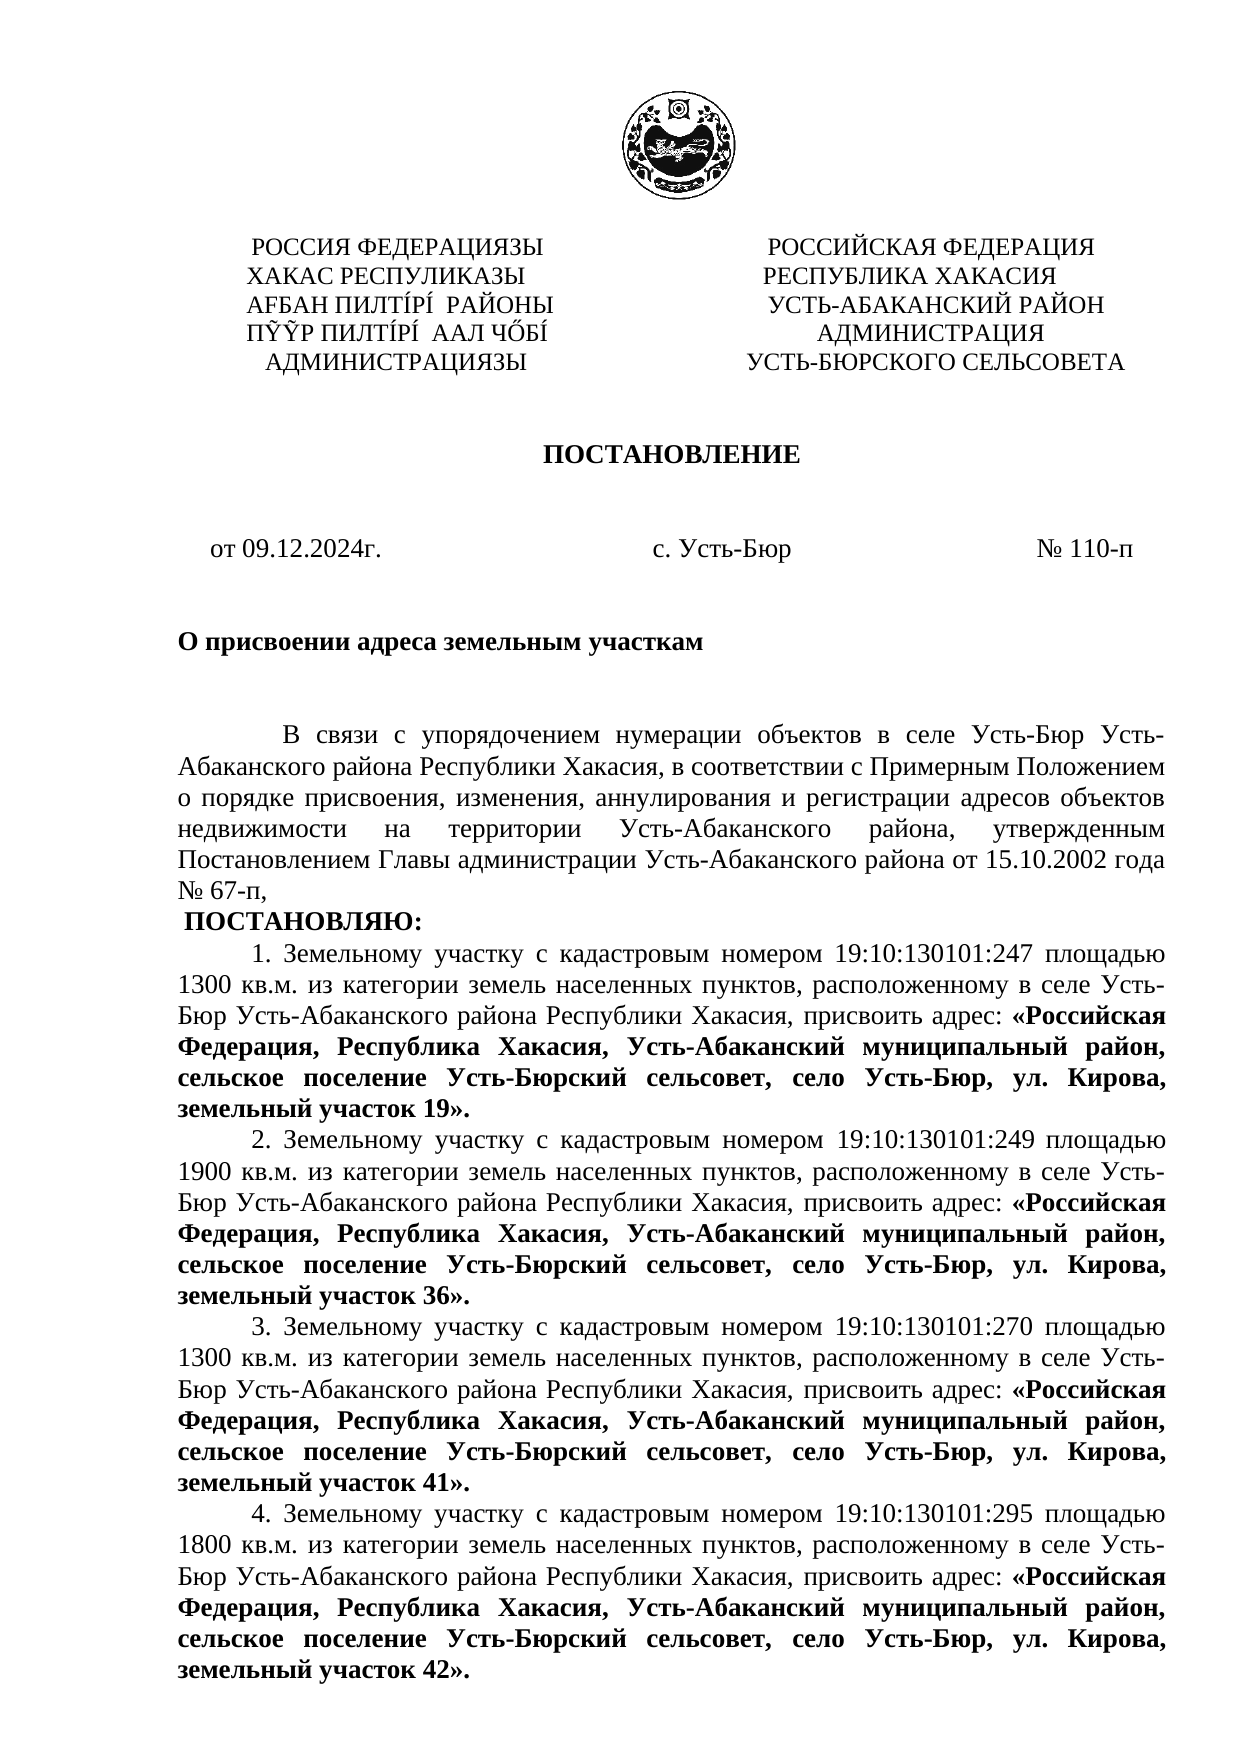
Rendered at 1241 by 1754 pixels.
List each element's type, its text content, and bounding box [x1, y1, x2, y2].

text ХАКАС РЕСПУЛИКАЗЫ РЕСПУБЛИКА ХАКАСИЯ [177, 261, 1166, 290]
text 2. Земельному участку с кадастровым номером 19:10:130101:249 площадью 1900 кв.м. из категории земель населенных пунктов, расположенному в селе Усть-Бюр Усть-Абаканского района Республики Хакасия, присвоить адрес: «Российская Федерация, Республика Хакасия, Усть-Абаканский муниципальный район, сельское поселение Усть-Бюрский сельсовет, село Усть-Бюр, ул. Кирова, земельный участок 36». [177, 1123, 1166, 1310]
text ПОСТАНОВЛЕНИЕ [177, 438, 1166, 469]
text 3. Земельному участку с кадастровым номером 19:10:130101:270 площадью 1300 кв.м. из категории земель населенных пунктов, расположенному в селе Усть-Бюр Усть-Абаканского района Республики Хакасия, присвоить адрес: «Российская Федерация, Республика Хакасия, Усть-Абаканский муниципальный район, сельское поселение Усть-Бюрский сельсовет, село Усть-Бюр, ул. Кирова, земельный участок 41». [177, 1310, 1166, 1497]
text 4. Земельному участку с кадастровым номером 19:10:130101:295 площадью 1800 кв.м. из категории земель населенных пунктов, расположенному в селе Усть-Бюр Усть-Абаканского района Республики Хакасия, присвоить адрес: «Российская Федерация, Республика Хакасия, Усть-Абаканский муниципальный район, сельское поселение Усть-Бюрский сельсовет, село Усть-Бюр, ул. Кирова, земельный участок 42». [177, 1497, 1166, 1684]
text ПỸỸР ПИЛТÍРÍ ААЛ ЧŐБÍ АДМИНИСТРАЦИЯ [177, 318, 1166, 347]
text О присвоении адреса земельным участкам [177, 625, 1166, 656]
text 1. Земельному участку с кадастровым номером 19:10:130101:247 площадью 1300 кв.м. из категории земель населенных пунктов, расположенному в селе Усть-Бюр Усть-Абаканского района Республики Хакасия, присвоить адрес: «Российская Федерация, Республика Хакасия, Усть-Абаканский муниципальный район, сельское поселение Усть-Бюрский сельсовет, село Усть-Бюр, ул. Кирова, земельный участок 19». [177, 937, 1166, 1123]
text АFБАН ПИЛТÍРÍ РАЙОНЫ УСТЬ-АБАКАНСКИЙ РАЙОН [177, 290, 1166, 318]
text ПОСТАНОВЛЯЮ: [177, 906, 1166, 937]
text В связи с упорядочением нумерации объектов в селе Усть-Бюр Усть-Абаканского района Республики Хакасия, в соответствии с Примерным Положением о порядке присвоения, изменения, аннулирования и регистрации адресов объектов недвижимости на территории Усть-Абаканского района, утвержденным Постановлением Главы администрации Усть-Абаканского района от 15.10.2002 года № 67-п, [177, 719, 1166, 906]
text АДМИНИСТРАЦИЯЗЫ УСТЬ-БЮРСКОГО СЕЛЬСОВЕТА [177, 347, 1166, 376]
picture [619, 88, 738, 202]
text от 09.12.2024г. с. Усть-Бюр № 110-п [177, 532, 1166, 563]
text РОССИЯ ФЕДЕРАЦИЯЗЫ РОССИЙСКАЯ ФЕДЕРАЦИЯ [177, 232, 1166, 261]
